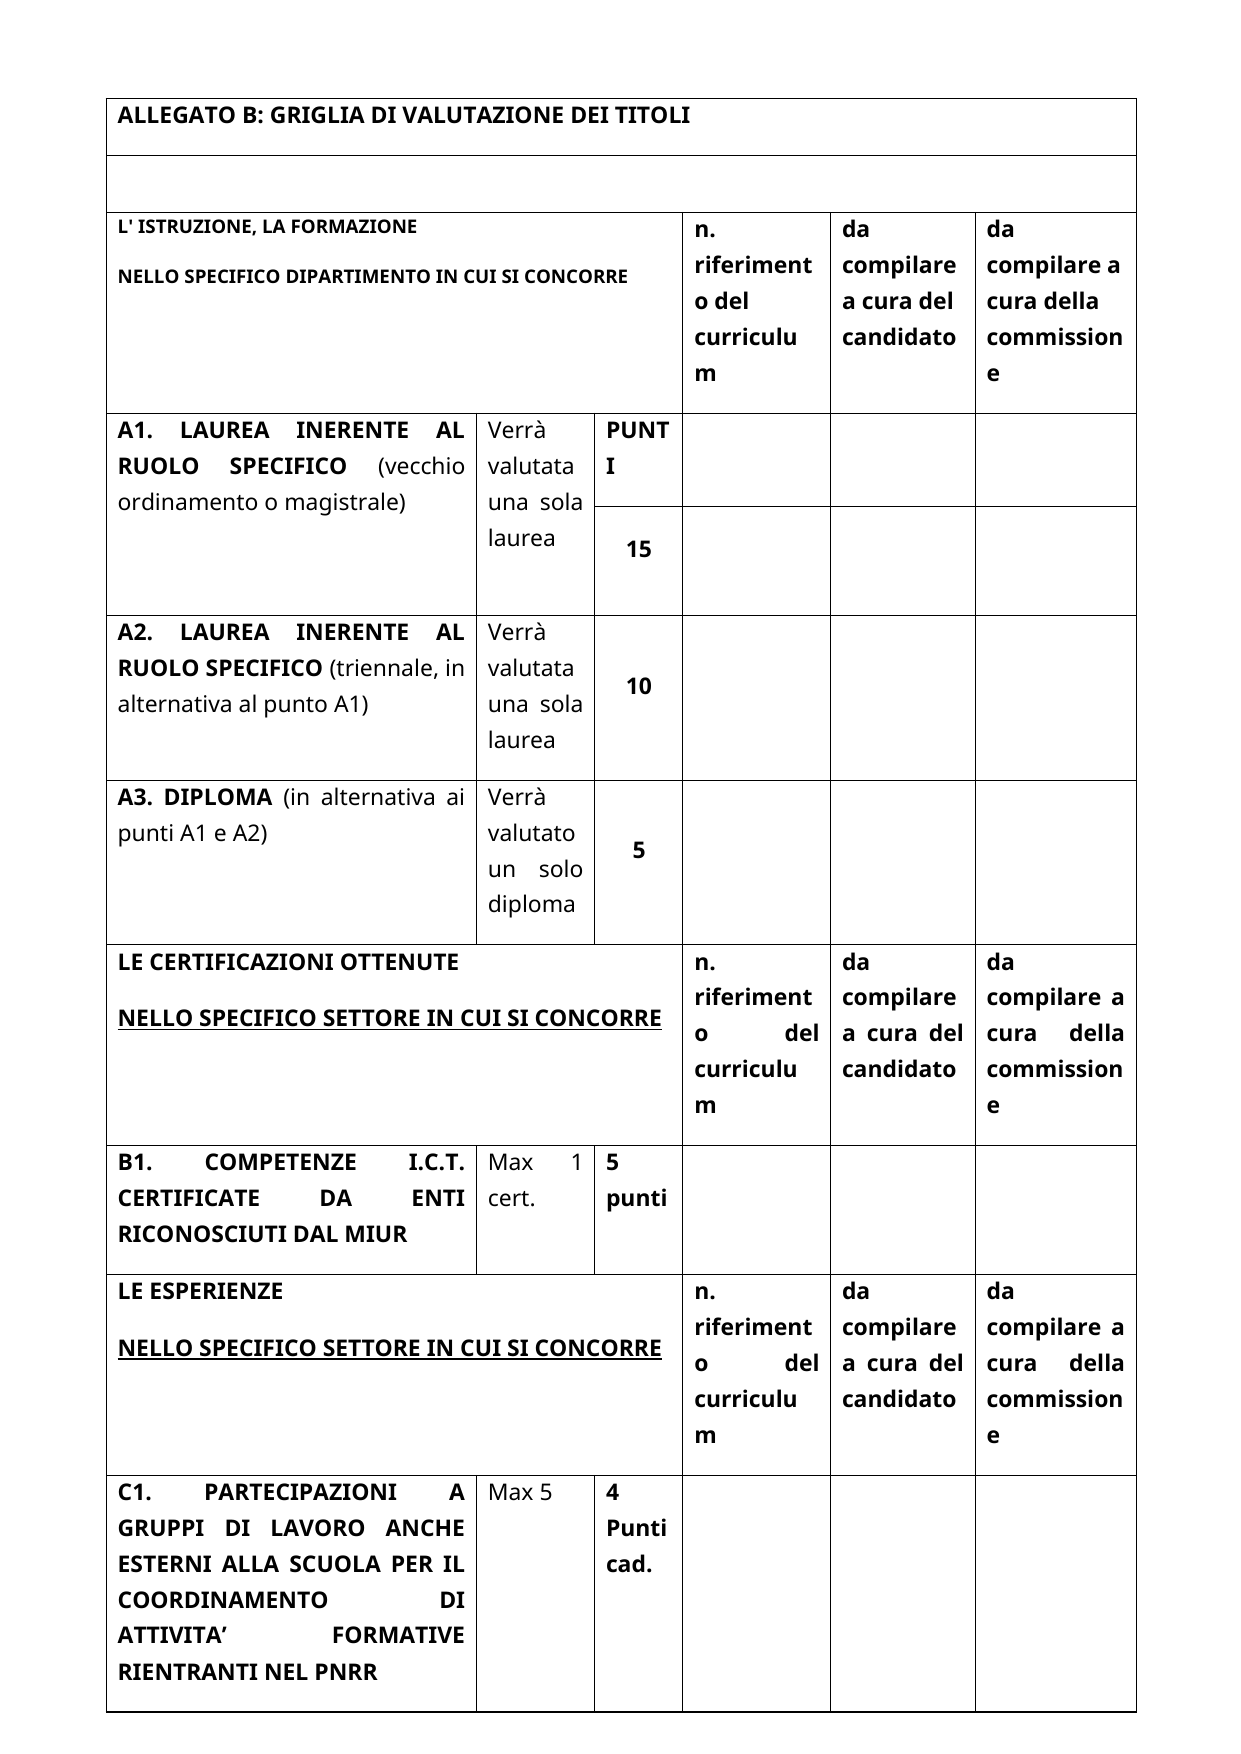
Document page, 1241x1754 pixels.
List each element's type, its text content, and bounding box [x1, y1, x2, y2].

table_cell [831, 781, 975, 944]
table_cell [683, 1146, 830, 1274]
table_cell LE CERTIFICAZIONI OTTENUTE NELLO SPECIFICO SETTORE IN CUI SI CONCORRE [107, 945, 682, 1145]
table_cell Verrà valutato un solo diploma [477, 781, 594, 944]
table_cell 5 [595, 781, 682, 944]
table_cell n. riferimento del curriculum [683, 213, 830, 413]
table_cell [683, 414, 830, 506]
table_cell A1. LAUREA INERENTE AL RUOLO SPECIFICO (vecchio ordinamento o magistrale) [107, 414, 476, 615]
table_cell [683, 507, 830, 615]
table_cell [976, 781, 1136, 944]
table_cell [683, 1476, 830, 1711]
table_cell n. riferimento del curriculum [683, 1275, 830, 1475]
table_cell [976, 1476, 1136, 1711]
table_cell Max 5 [477, 1476, 594, 1711]
table_cell [831, 414, 975, 506]
table_cell B1. COMPETENZE I.C.T. CERTIFICATE DA ENTI RICONOSCIUTI DAL MIUR [107, 1146, 476, 1274]
table_cell L' ISTRUZIONE, LA FORMAZIONE NELLO SPECIFICO DIPARTIMENTO IN CUI SI CONCORRE [107, 213, 682, 413]
table_cell [976, 414, 1136, 506]
table_cell [831, 1476, 975, 1711]
table_cell Max 1 cert. [477, 1146, 594, 1274]
table_cell Verrà valutata una sola laurea [477, 616, 594, 779]
table_cell A3. DIPLOMA (in alternativa ai punti A1 e A2) [107, 781, 476, 944]
table_cell da compilare a cura della commissione [976, 1275, 1136, 1475]
table_cell [831, 1146, 975, 1274]
table_cell da compilare a cura del candidato [831, 213, 975, 413]
table_cell 4 Punti cad. [595, 1476, 682, 1711]
table_cell C1. PARTECIPAZIONI A GRUPPI DI LAVORO ANCHE ESTERNI ALLA SCUOLA PER IL COORDINAMENTO DI ATTIVITA’ FORMATIVE RIENTRANTI NEL PNRR [107, 1476, 476, 1711]
table_cell 5 punti [595, 1146, 682, 1274]
table_cell LE ESPERIENZE NELLO SPECIFICO SETTORE IN CUI SI CONCORRE [107, 1275, 682, 1475]
table_cell [831, 507, 975, 615]
table_cell Verrà valutata una sola laurea [477, 414, 594, 615]
table_cell [976, 1146, 1136, 1274]
table_cell da compilare a cura del candidato [831, 1275, 975, 1475]
table_cell PUNTI [595, 414, 682, 506]
table_cell [976, 507, 1136, 615]
table_cell A2. LAUREA INERENTE AL RUOLO SPECIFICO (triennale, in alternativa al punto A1) [107, 616, 476, 779]
table_cell [683, 616, 830, 779]
table_cell 15 [595, 507, 682, 615]
table_cell [831, 616, 975, 779]
table_cell da compilare a cura del candidato [831, 945, 975, 1145]
table_header ALLEGATO B: GRIGLIA DI VALUTAZIONE DEI TITOLI [107, 99, 1136, 155]
table_cell [976, 616, 1136, 779]
table_cell [107, 156, 1136, 212]
table_cell da compilare a cura della commissione [976, 945, 1136, 1145]
table_cell 10 [595, 616, 682, 779]
table_cell da compilare a cura della commissione [976, 213, 1136, 413]
table_cell [683, 781, 830, 944]
table_cell n. riferimento del curriculum [683, 945, 830, 1145]
